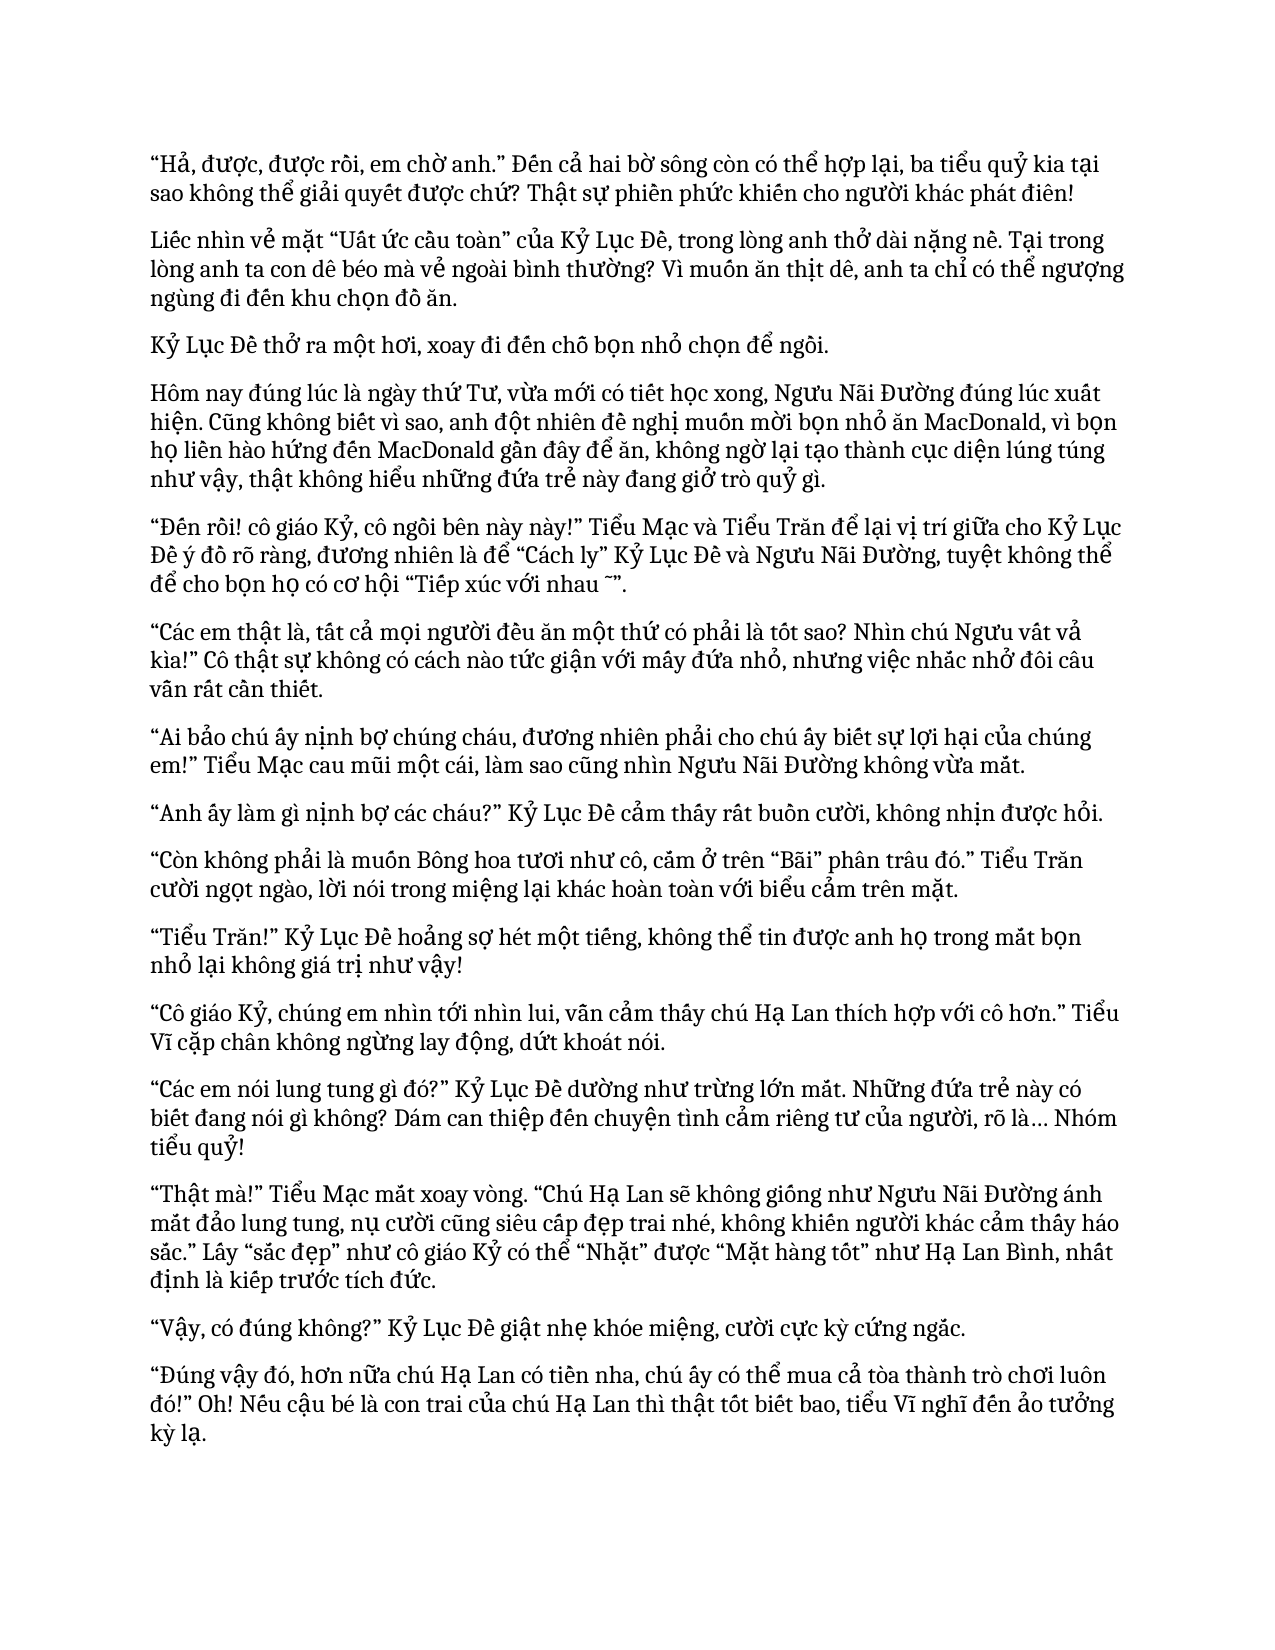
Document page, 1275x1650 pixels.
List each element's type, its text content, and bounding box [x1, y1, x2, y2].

text “Đúng vậy đó, hơn nữa chú Hạ Lan có tiền nha, chú ấy có thể mua cả tòa thành trò chơi luôn đó!” Oh! Nếu cậu bé là con trai của chú Hạ Lan thì thật tốt biết bao, tiểu Vĩ nghĩ đến ảo tưởng kỳ lạ. [150, 1361, 1125, 1447]
text “Còn không phải là muốn Bông hoa tươi như cô, cắm ở trên “Bãi” phân trâu đó.” Tiểu Trăn cười ngọt ngào, lời nói trong miệng lại khác hoàn toàn với biểu cảm trên mặt. [150, 846, 1125, 904]
text “Đến rồi! cô giáo Kỷ, cô ngồi bên này này!” Tiểu Mạc và Tiểu Trăn để lại vị trí giữa cho Kỷ Lục Đề ý đồ rõ ràng, đương nhiên là để “Cách ly” Kỷ Lục Đề và Ngưu Nãi Đường, tuyệt không thể để cho bọn họ có cơ hội “Tiếp xúc với nhau ˜”. [150, 512, 1125, 599]
text Hôm nay đúng lúc là ngày thứ Tư, vừa mới có tiết học xong, Ngưu Nãi Đường đúng lúc xuất hiện. Cũng không biết vì sao, anh đột nhiên đề nghị muốn mời bọn nhỏ ăn MacDonald, vì bọn họ liền hào hứng đến MacDonald gần đây để ăn, không ngờ lại tạo thành cục diện lúng túng như vậy, thật không hiểu những đứa trẻ này đang giở trò quỷ gì. [150, 379, 1125, 494]
text “Các em thật là, tất cả mọi người đều ăn một thứ có phải là tốt sao? Nhìn chú Ngưu vất vả kìa!” Cô thật sự không có cách nào tức giận với mấy đứa nhỏ, nhưng việc nhắc nhở đôi câu vẫn rất cần thiết. [150, 617, 1125, 704]
text “Cô giáo Kỷ, chúng em nhìn tới nhìn lui, vẫn cảm thấy chú Hạ Lan thích hợp với cô hơn.” Tiểu Vĩ cặp chân không ngừng lay động, dứt khoát nói. [150, 999, 1125, 1056]
text “Vậy, có đúng không?” Kỷ Lục Đề giật nhẹ khóe miệng, cười cực kỳ cứng ngắc. [150, 1314, 1125, 1342]
text “Tiểu Trăn!” Kỷ Lục Đề hoảng sợ hét một tiếng, không thể tin được anh họ trong mắt bọn nhỏ lại không giá trị như vậy! [150, 922, 1125, 980]
text “Ai bảo chú ấy nịnh bợ chúng cháu, đương nhiên phải cho chú ấy biết sự lợi hại của chúng em!” Tiểu Mạc cau mũi một cái, làm sao cũng nhìn Ngưu Nãi Đường không vừa mắt. [150, 722, 1125, 780]
text Kỷ Lục Đề thở ra một hơi, xoay đi đến chỗ bọn nhỏ chọn để ngồi. [150, 331, 1125, 360]
text “Hả, được, được rồi, em chờ anh.” Đến cả hai bờ sông còn có thể hợp lại, ba tiểu quỷ kia tại sao không thể giải quyết được chứ? Thật sự phiền phức khiến cho người khác phát điên! [150, 150, 1125, 207]
text “Các em nói lung tung gì đó?” Kỷ Lục Đề dường như trừng lớn mắt. Những đứa trẻ này có biết đang nói gì không? Dám can thiệp đến chuyện tình cảm riêng tư của người, rõ là… Nhóm tiểu quỷ! [150, 1075, 1125, 1161]
text “Anh ấy làm gì nịnh bợ các cháu?” Kỷ Lục Đề cảm thấy rất buồn cười, không nhịn được hỏi. [150, 799, 1125, 827]
text “Thật mà!” Tiểu Mạc mắt xoay vòng. “Chú Hạ Lan sẽ không giống như Ngưu Nãi Đường ánh mắt đảo lung tung, nụ cười cũng siêu cấp đẹp trai nhé, không khiến người khác cảm thấy háo sắc.” Lấy “sắc đẹp” như cô giáo Kỷ có thể “Nhặt” được “Mặt hàng tốt” như Hạ Lan Bình, nhất định là kiếp trước tích đức. [150, 1180, 1125, 1295]
text Liếc nhìn vẻ mặt “Uất ức cầu toàn” của Kỷ Lục Đề, trong lòng anh thở dài nặng nề. Tại trong lòng anh ta con dê béo mà vẻ ngoài bình thường? Vì muốn ăn thịt dê, anh ta chỉ có thể ngượng ngùng đi đến khu chọn đồ ăn. [150, 226, 1125, 312]
